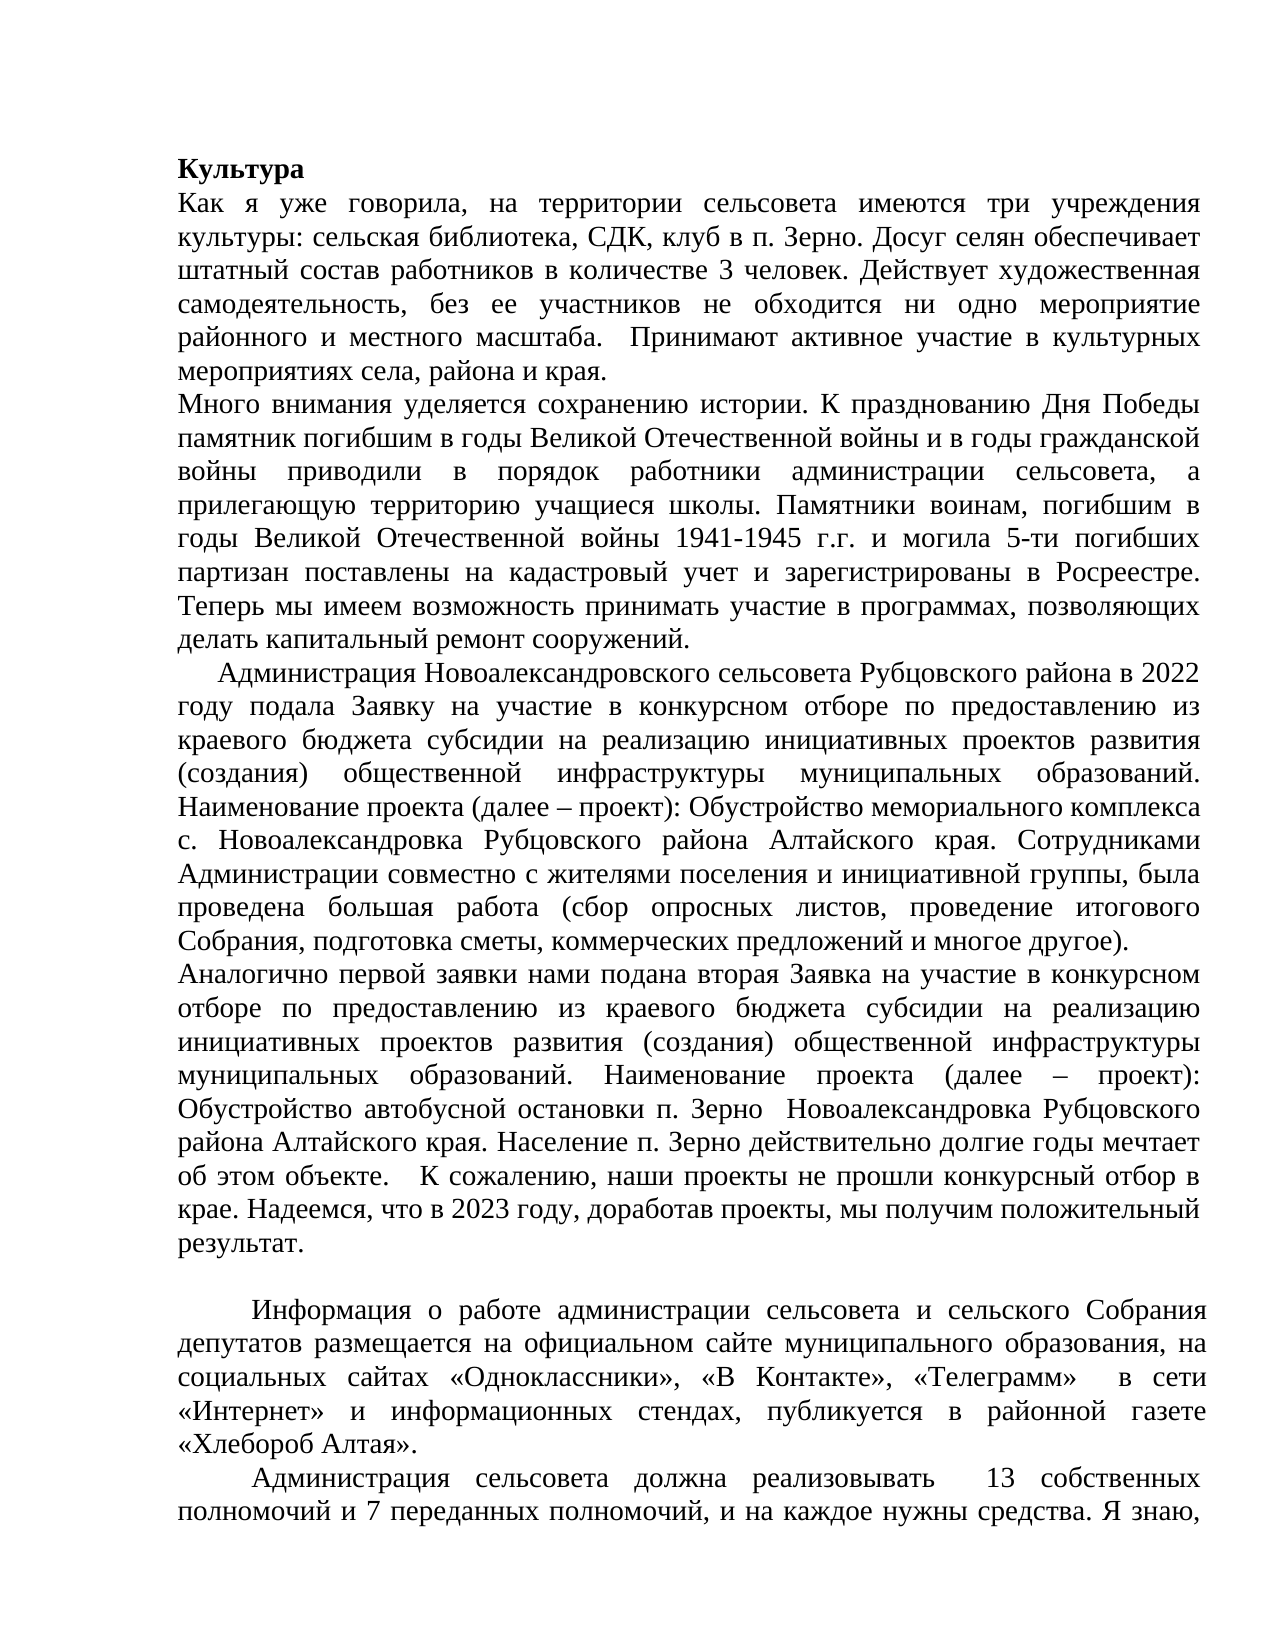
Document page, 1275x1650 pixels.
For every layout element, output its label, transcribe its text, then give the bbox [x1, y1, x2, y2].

text Культура [177, 152, 1201, 185]
text Аналогично первой заявки нами подана вторая Заявка на участие в конкурсном отборе по предоставлению из краевого бюджета субсидии на реализацию инициативных проектов развития (создания) общественной инфраструктуры муниципальных образований. Наименование проекта (далее – проект): Обустройство автобусной остановки п. Зерно Новоалександровка Рубцовского района Алтайского края. Население п. Зерно действительно долгие годы мечтает об этом объекте. К сожалению, наши проекты не прошли конкурсный отбор в крае. Надеемся, что в 2023 году, доработав проекты, мы получим положительный результат. [177, 957, 1201, 1258]
text Много внимания уделяется сохранению истории. К празднованию Дня Победы памятник погибшим в годы Великой Отечественной войны и в годы гражданской войны приводили в порядок работники администрации сельсовета, а прилегающую территорию учащиеся школы. Памятники воинам, погибшим в годы Великой Отечественной войны 1941-1945 г.г. и могила 5-ти погибших партизан поставлены на кадастровый учет и зарегистрированы в Росреестре. Теперь мы имеем возможность принимать участие в программах, позволяющих делать капитальный ремонт сооружений. [177, 386, 1201, 655]
text Как я уже говорила, на территории сельсовета имеются три учреждения культуры: сельская библиотека, СДК, клуб в п. Зерно. Досуг селян обеспечивает штатный состав работников в количестве 3 человек. Действует художественная самодеятельность, без ее участников не обходится ни одно мероприятие районного и местного масштаба. Принимают активное участие в культурных мероприятиях села, района и края. [177, 185, 1201, 386]
text Администрация Новоалександровского сельсовета Рубцовского района в 2022 году подала Заявку на участие в конкурсном отборе по предоставлению из краевого бюджета субсидии на реализацию инициативных проектов развития (создания) общественной инфраструктуры муниципальных образований. Наименование проекта (далее – проект): Обустройство мемориального комплекса с. Новоалександровка Рубцовского района Алтайского края. Сотрудниками Администрации совместно с жителями поселения и инициативной группы, была проведена большая работа (сбор опросных листов, проведение итогового Собрания, подготовка сметы, коммерческих предложений и многое другое). [177, 655, 1201, 957]
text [177, 1460, 1201, 1527]
table_header Информация о работе администрации сельсовета и сельского Собрания депутатов размещается на официальном сайте муниципального образования, на социальных сайтах «Одноклассники», «В Контакте», «Телеграмм» в сети «Интернет» и информационных стендах, публикуется в районной газете «Хлебороб Алтая». [177, 1292, 1207, 1460]
